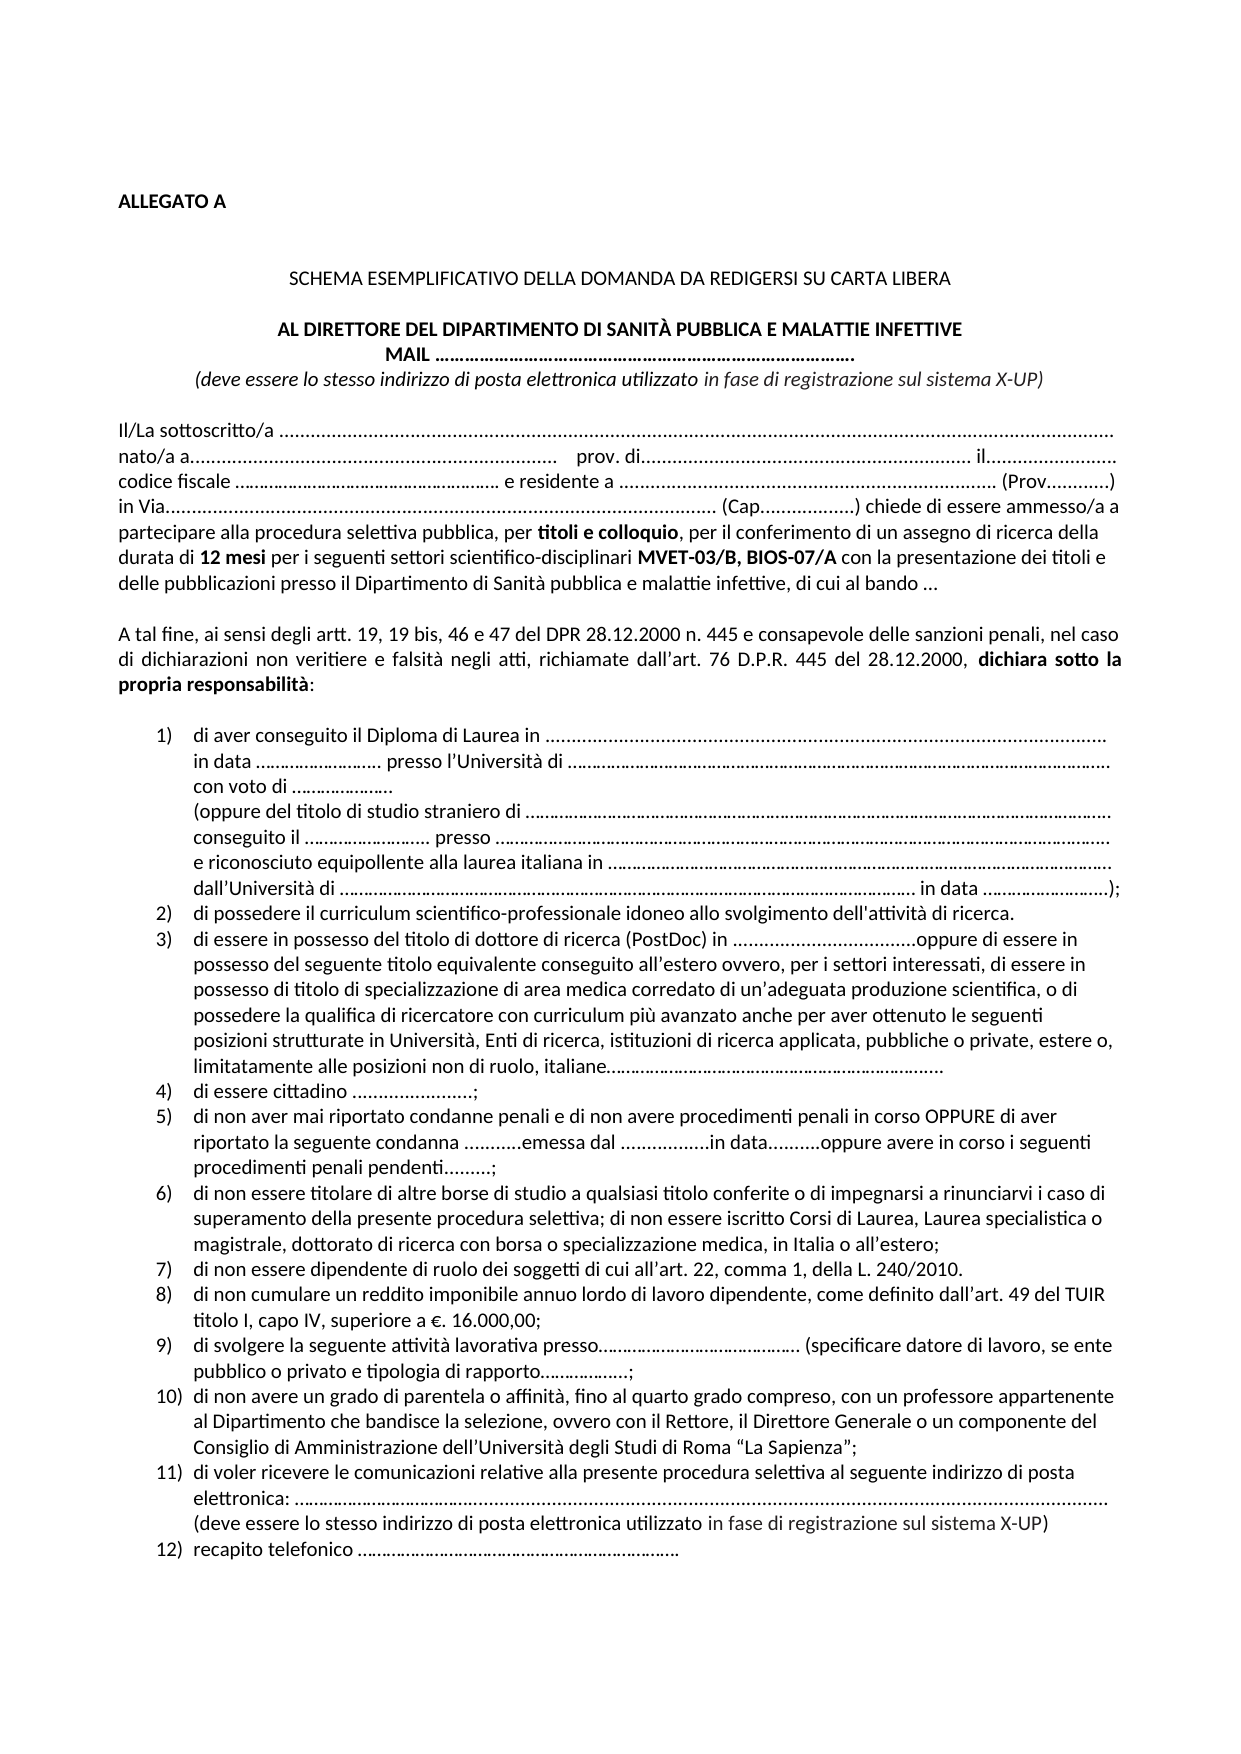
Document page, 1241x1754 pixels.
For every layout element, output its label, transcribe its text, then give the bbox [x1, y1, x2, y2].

text MAIL …………………………………………………………………………. [118, 341, 1122, 367]
text ALLEGATO A [118, 189, 1122, 214]
text A tal fine, ai sensi degli artt. 19, 19 bis, 46 e 47 del DPR 28.12.2000 n. 445 e consapevole delle sanzioni penali, nel caso di dichiarazioni non veritiere e falsità negli atti, richiamate dall’art. 76 D.P.R. 445 del 28.12.2000, dichiara sotto la propria responsabilità: [118, 621, 1122, 697]
list di essere in possesso del titolo di dottore di ricerca (PostDoc) in ...................................oppure di essere in possesso del seguente titolo equivalente conseguito all’estero ovvero, per i settori interessati, di essere in possesso di titolo di specializzazione di area medica corredato di un’adeguata produzione scientifica, o di possedere la qualifica di ricercatore con curriculum più avanzato anche per aver ottenuto le seguenti posizioni strutturate in Università, Enti di ricerca, istituzioni di ricerca applicata, pubbliche o private, estere o, limitatamente alle posizioni non di ruolo, italiane………………………………………………………….... [156, 926, 1122, 1078]
list di non essere dipendente di ruolo dei soggetti di cui all’art. 22, comma 1, della L. 240/2010. [156, 1256, 1122, 1282]
list di non cumulare un reddito imponibile annuo lordo di lavoro dipendente, come definito dall’art. 49 del TUIR titolo I, capo IV, superiore a €. 16.000,00; [156, 1282, 1122, 1332]
list di non essere titolare di altre borse di studio a qualsiasi titolo conferite o di impegnarsi a rinunciarvi i caso di superamento della presente procedura selettiva; di non essere iscritto Corsi di Laurea, Laurea specialistica o magistrale, dottorato di ricerca con borsa o specializzazione medica, in Italia o all’estero; [156, 1180, 1122, 1256]
list di possedere il curriculum scientifico-professionale idoneo allo svolgimento dell'attività di ricerca. [156, 900, 1122, 926]
list recapito telefonico …………………………………………………………. [156, 1536, 1122, 1561]
list di aver conseguito il Diploma di Laurea in ........................................................................................................... in data …………………….. presso l’Università di ………………………………………………………………………………………………….. con voto di ………………… (oppure del titolo di studio straniero di ………………………………………………………………………………………………………….. conseguito il …………………….. presso ……………………………………………………………………………………………………………….. e riconosciuto equipollente alla laurea italiana in …………………………………………………………………………………………… dall’Università di ………………………………………………………………………………………………………… in data ……………………..); [156, 722, 1122, 900]
list di essere cittadino .......................; [156, 1078, 1122, 1104]
text (deve essere lo stesso indirizzo di posta elettronica utilizzato in fase di registrazione sul sistema X-UP) [118, 367, 1122, 392]
list di voler ricevere le comunicazioni relative alla presente procedura selettiva al seguente indirizzo di posta elettronica: ……………………………….......................................................................................................................... (deve essere lo stesso indirizzo di posta elettronica utilizzato in fase di registrazione sul sistema X-UP) [156, 1459, 1122, 1536]
text nato/a a...................................................................... prov. di............................................................... il......................... codice fiscale ………………………………………………. e residente a ........................................................................ (Prov............) in Via......................................................................................................... (Cap..................) chiede di essere ammesso/a a partecipare alla procedura selettiva pubblica, per titoli e colloquio, per il conferimento di un assegno di ricerca della durata di 12 mesi per i seguenti settori scientifico-disciplinari MVET-03/B, BIOS-07/A con la presentazione dei titoli e delle pubblicazioni presso il Dipartimento di Sanità pubblica e malattie infettive, di cui al bando … [118, 443, 1122, 595]
text SCHEMA ESEMPLIFICATIVO DELLA DOMANDA DA REDIGERSI SU CARTA LIBERA [118, 265, 1122, 290]
text Il/La sottoscritto/a ............................................................................................................................................................... [118, 417, 1122, 443]
list di non aver mai riportato condanne penali e di non avere procedimenti penali in corso OPPURE di aver riportato la seguente condanna ...........emessa dal .................in data..........oppure avere in corso i seguenti procedimenti penali pendenti.........; [156, 1104, 1122, 1180]
list di svolgere la seguente attività lavorativa presso…………………………………… (specificare datore di lavoro, se ente pubblico o privato e tipologia di rapporto……………...; [156, 1332, 1122, 1383]
list di non avere un grado di parentela o affinità, fino al quarto grado compreso, con un professore appartenente al Dipartimento che bandisce la selezione, ovvero con il Rettore, il Direttore Generale o un componente del Consiglio di Amministrazione dell’Università degli Studi di Roma “La Sapienza”; [156, 1383, 1122, 1459]
text AL DIRETTORE DEL DIPARTIMENTO DI SANITÀ PUBBLICA E MALATTIE INFETTIVE [118, 316, 1122, 341]
